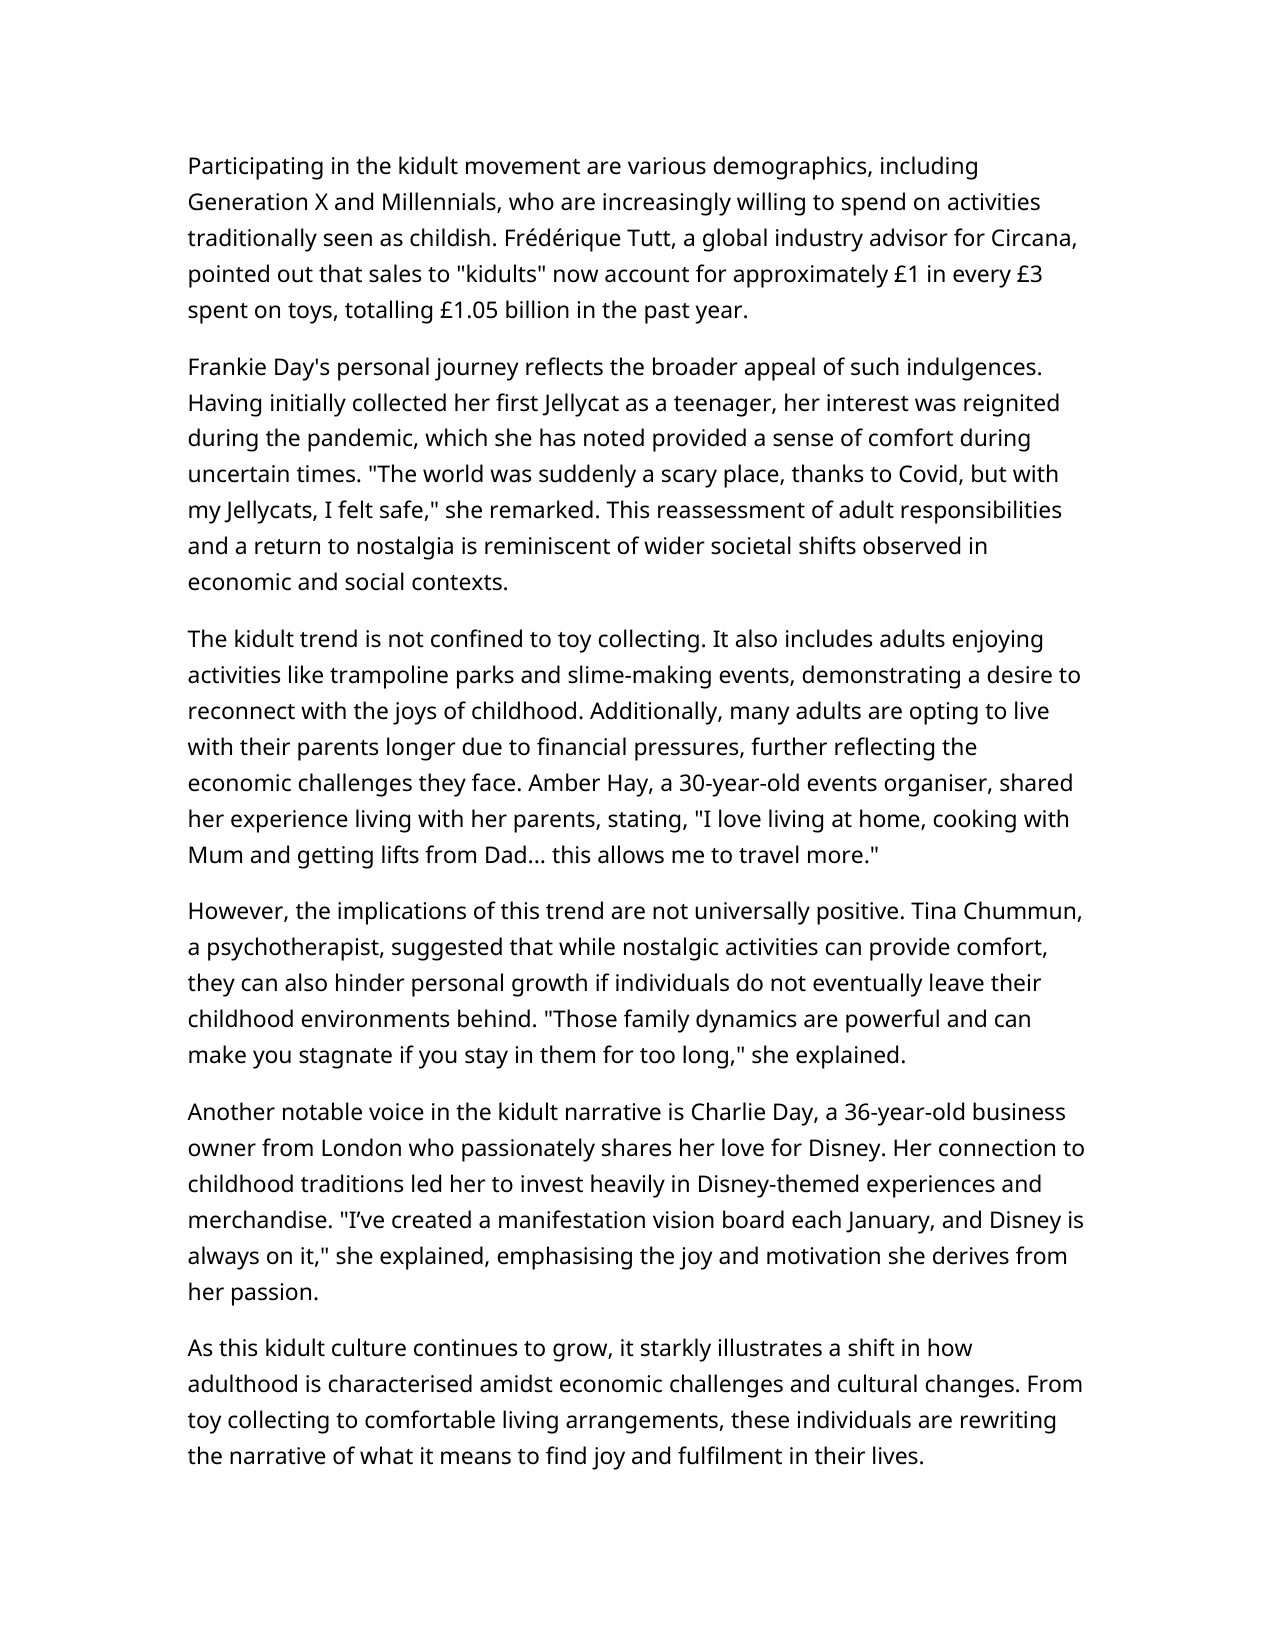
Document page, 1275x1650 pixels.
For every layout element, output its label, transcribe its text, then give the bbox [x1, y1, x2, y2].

text Another notable voice in the kidult narrative is Charlie Day, a 36-year-old business owner from London who passionately shares her love for Disney. Her connection to childhood traditions led her to invest heavily in Disney-themed experiences and merchandise. "I’ve created a manifestation vision board each January, and Disney is always on it," she explained, emphasising the joy and motivation she derives from her passion. [187, 1096, 1087, 1307]
text However, the implications of this trend are not universally positive. Tina Chummun, a psychotherapist, suggested that while nostalgic activities can provide comfort, they can also hinder personal growth if individuals do not eventually leave their childhood environments behind. "Those family dynamics are powerful and can make you stagnate if you stay in them for too long," she explained. [187, 895, 1087, 1070]
text Participating in the kidult movement are various demographics, including Generation X and Millennials, who are increasingly willing to spend on activities traditionally seen as childish. Frédérique Tutt, a global industry advisor for Circana, pointed out that sales to "kidults" now account for approximately £1 in every £3 spent on toys, totalling £1.05 billion in the past year. [187, 150, 1087, 325]
text The kidult trend is not confined to toy collecting. It also includes adults enjoying activities like trampoline parks and slime-making events, demonstrating a desire to reconnect with the joys of childhood. Additionally, many adults are opting to live with their parents longer due to financial pressures, further reflecting the economic challenges they face. Amber Hay, a 30-year-old events organiser, shared her experience living with her parents, stating, "I love living at home, cooking with Mum and getting lifts from Dad... this allows me to travel more." [187, 623, 1087, 870]
text Frankie Day's personal journey reflects the broader appeal of such indulgences. Having initially collected her first Jellycat as a teenager, her interest was reignited during the pandemic, which she has noted provided a sense of comfort during uncertain times. "The world was suddenly a scary place, thanks to Covid, but with my Jellycats, I felt safe," she remarked. This reassessment of adult responsibilities and a return to nostalgia is reminiscent of wider societal shifts observed in economic and social contexts. [187, 351, 1087, 597]
text As this kidult culture continues to grow, it starkly illustrates a shift in how adulthood is characterised amidst economic challenges and cultural changes. From toy collecting to comfortable living arrangements, these individuals are rewriting the narrative of what it means to find joy and fulfilment in their lives. [187, 1332, 1087, 1471]
